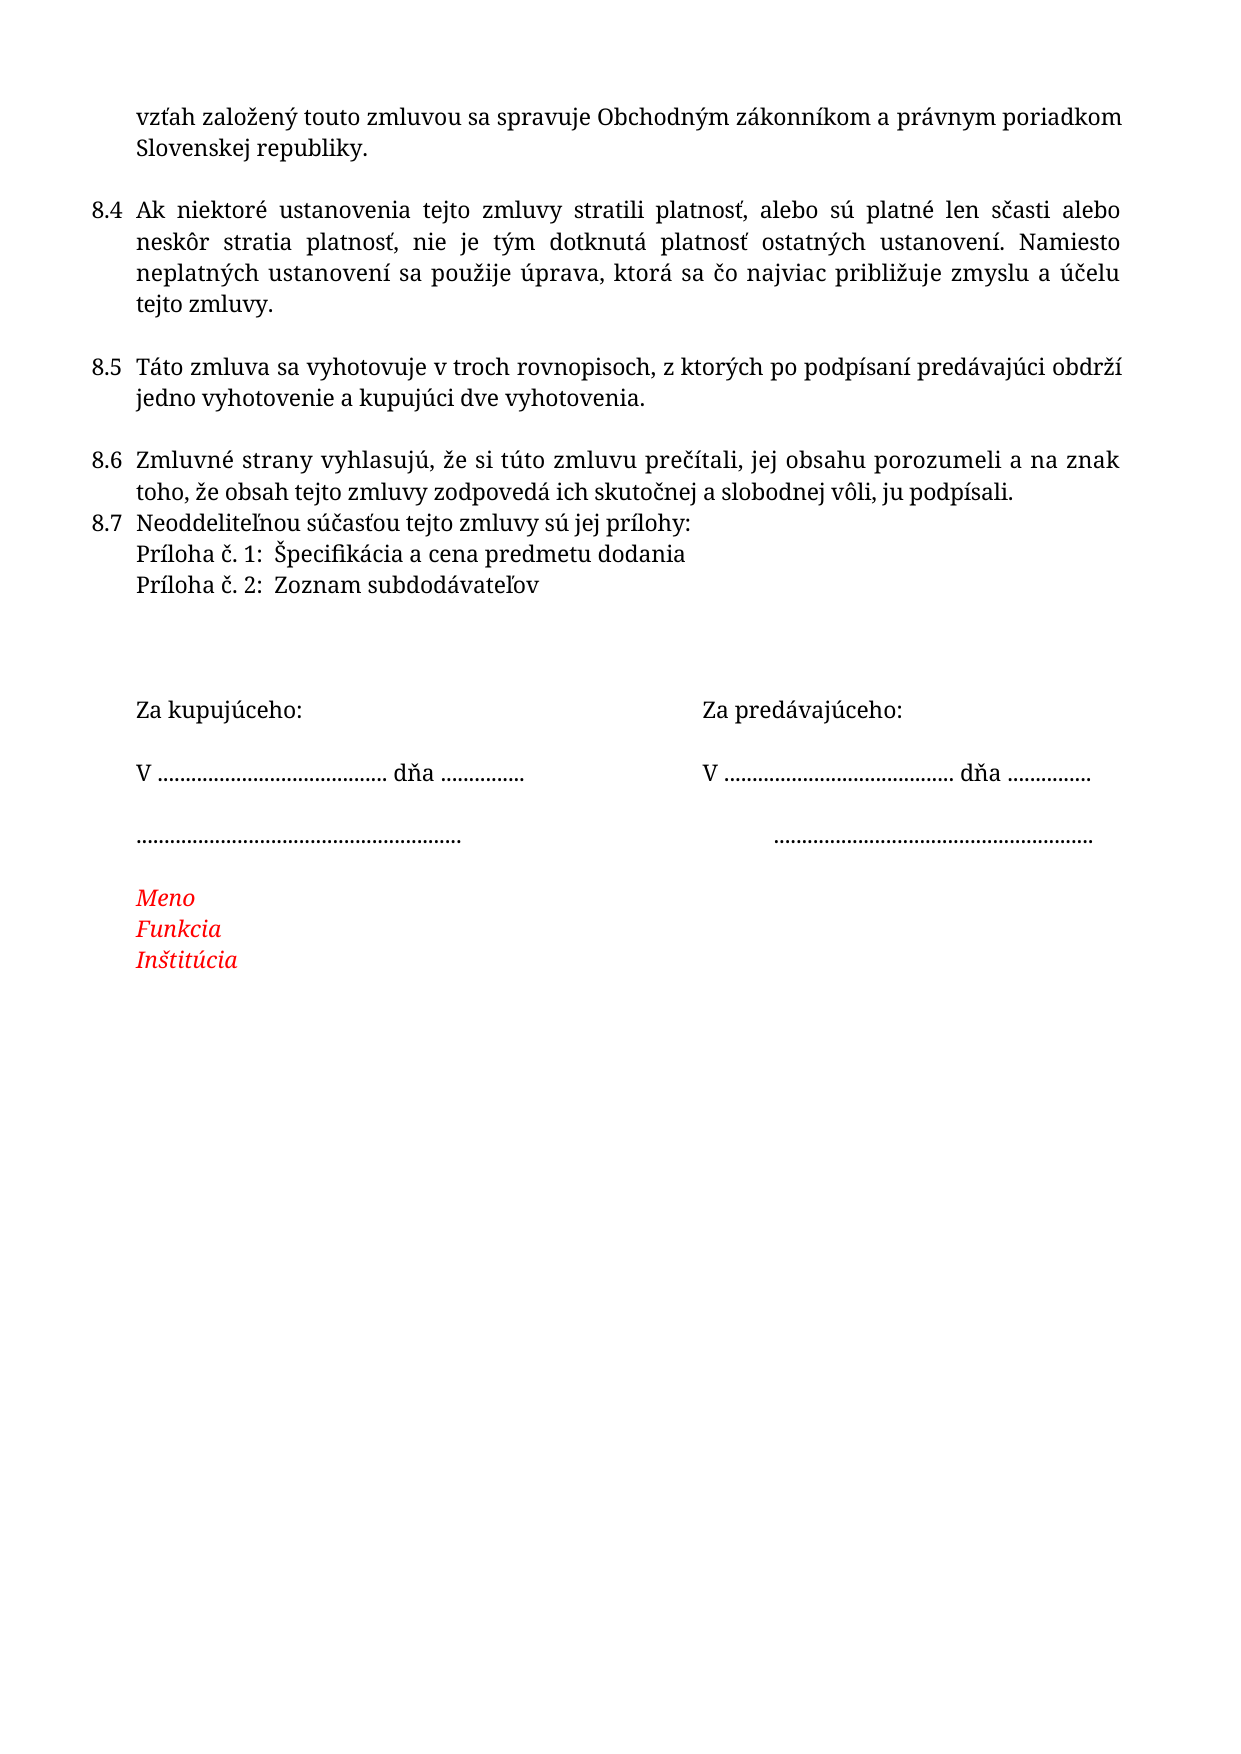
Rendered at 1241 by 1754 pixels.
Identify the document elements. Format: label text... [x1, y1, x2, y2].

text 8.4 Ak niektoré ustanovenia tejto zmluvy stratili platnosť, alebo sú platné len sčasti alebo neskôr stratia platnosť, nie je tým dotknutá platnosť ostatných ustanovení. Namiesto neplatných ustanovení sa použije úprava, ktorá sa čo najviac približuje zmyslu a účelu tejto zmluvy. [91, 194, 1122, 319]
text 8.5 Táto zmluva sa vyhotovuje v troch rovnopisoch, z ktorých po podpísaní predávajúci obdrží jedno vyhotovenie a kupujúci dve vyhotovenia. [91, 350, 1122, 413]
text V ......................................... dňa ............... V ......................................... dňa ............... [136, 757, 1122, 788]
text Za kupujúceho: Za predávajúceho: [136, 694, 1122, 725]
text Funkcia [136, 913, 1122, 944]
text Inštitúcia [136, 944, 1122, 975]
text 8.7 Neoddeliteľnou súčasťou tejto zmluvy sú jej prílohy: [91, 507, 1122, 538]
text Meno [136, 882, 1122, 913]
text 8.6 Zmluvné strany vyhlasujú, že si túto zmluvu prečítali, jej obsahu porozumeli a na znak toho, že obsah tejto zmluvy zodpovedá ich skutočnej a slobodnej vôli, ju podpísali. [91, 444, 1122, 507]
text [91, 100, 1122, 163]
text .......................................................... ......................................................... [136, 819, 1122, 882]
text Príloha č. 2: Zoznam subdodávateľov [91, 569, 1122, 600]
text Príloha č. 1: Špecifikácia a cena predmetu dodania [91, 538, 1122, 569]
